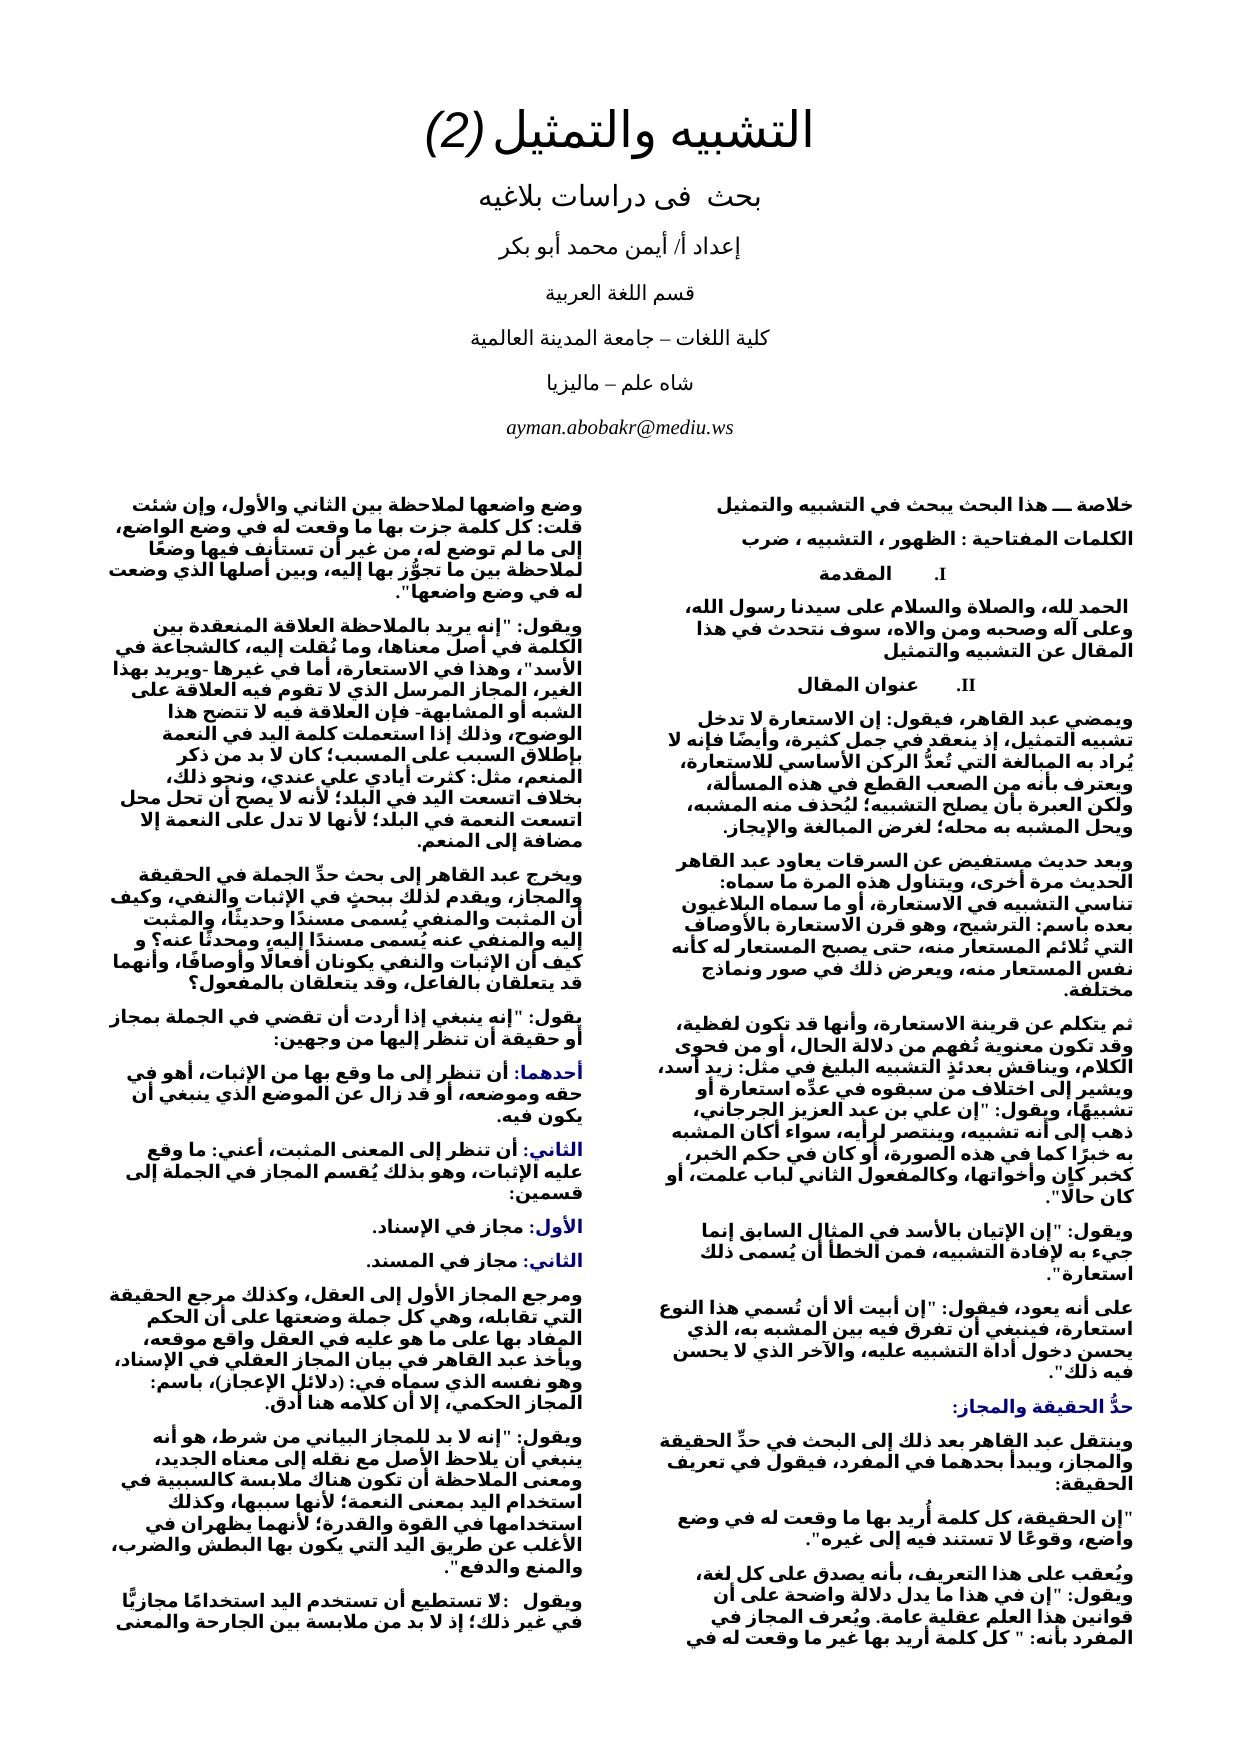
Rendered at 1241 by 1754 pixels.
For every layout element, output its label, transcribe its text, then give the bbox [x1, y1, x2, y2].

text بحث فى دراسات بلاغيه [106, 179, 1134, 213]
text قسم اللغة العربية [106, 281, 1134, 305]
text "إن الحقيقة، كل كلمة أُريد بها ما وقعت له في وضع واضع، وقوعًا لا تستند فيه إلى غيره". [657, 1507, 1134, 1550]
text الكلمات المفتاحية : الظهور ، التشبيه ، ضرب [657, 528, 1134, 550]
text خلاصة ـــ هذا البحث يبحث في التشبيه والتمثيل [657, 494, 1134, 516]
text يقول: "إنه ينبغي إذا أردت أن تقضي في الجملة بمجاز أو حقيقة أن تنظر إليها من وجهين: [106, 1006, 583, 1049]
list عنوان المقال [657, 674, 1096, 695]
text ويقول: "إنه يريد بالملاحظة العلاقة المنعقدة بين الكلمة في أصل معناها، وما نُقلت إليه، كالشجاعة في الأسد"، وهذا في الاستعارة، أما في غيرها -ويريد بهذا الغير، المجاز المرسل الذي لا تقوم فيه العلاقة على الشبه أو المشابهة- فإن العلاقة فيه لا تتضح هذا الوضوح، وذلك إذا استعملت كلمة اليد في النعمة بإطلاق السبب على المسبب؛ كان لا بد من ذكر المنعم، مثل: كثرت أيادي علي عندي، ونحو ذلك، بخلاف اتسعت اليد في البلد؛ لأنه لا يصح أن تحل محل اتسعت النعمة في البلد؛ لأنها لا تدل على النعمة إلا مضافة إلى المنعم. [106, 614, 583, 852]
text ويُعقب على هذا التعريف، بأنه يصدق على كل لغة، ويقول: "إن في هذا ما يدل دلالة واضحة على أن قوانين هذا العلم عقلية عامة. ويُعرف المجاز في المفرد بأنه: " كل كلمة أريد بها غير ما وقعت له في وضع واضعها لملاحظة بين الثاني والأول، وإن شئت قلت: كل كلمة جزت بها ما وقعت له في وضع الواضع، إلى ما لم توضع له، من غير أن تستأنف فيها وضعًا لملاحظة بين ما تجوُّز بها إليه، وبين أصلها الذي وضعت له في وضع واضعها". [106, 494, 583, 602]
text ويقول: "إنه لا بد للمجاز البياني من شرط، هو أنه ينبغي أن يلاحظ الأصل مع نقله إلى معناه الجديد، ومعنى الملاحظة أن تكون هناك ملابسة كالسببية في استخدام اليد بمعنى النعمة؛ لأنها سببها، وكذلك استخدامها في القوة والقدرة؛ لأنهما يظهران في الأغلب عن طريق اليد التي يكون بها البطش والضرب، والمنع والدفع". [106, 1426, 583, 1577]
list المقدمة [657, 562, 1096, 584]
text على أنه يعود، فيقول: "إن أبيت ألا أن تُسمي هذا النوع استعارة، فينبغي أن تفرق فيه بين المشبه به، الذي يحسن دخول أداة التشبيه عليه، والآخر الذي لا يحسن فيه ذلك". [657, 1297, 1134, 1383]
text وبعد حديث مستفيض عن السرقات يعاود عبد القاهر الحديث مرة أخرى، ويتناول هذه المرة ما سماه: تناسي التشبيه في الاستعارة، أو ما سماه البلاغيون بعده باسم: الترشيح، وهو قرن الاستعارة بالأوصاف التي تُلائم المستعار منه، حتى يصبح المستعار له كأنه نفس المستعار منه، ويعرض ذلك في صور ونماذج مختلفة. [657, 849, 1134, 1001]
text الثاني: مجاز في المسند. [106, 1250, 583, 1272]
text الحمد لله، والصلاة والسلام على سيدنا رسول الله، وعلى آله وصحبه ومن والاه، سوف نتحدث في هذا المقال عن التشبيه والتمثيل [657, 596, 1134, 661]
text الثاني: أن تنظر إلى المعنى المثبت، أعني: ما وقع عليه الإثبات، وهو بذلك يُقسم المجاز في الجملة إلى قسمين: [106, 1139, 583, 1204]
text ومرجع المجاز الأول إلى العقل، وكذلك مرجع الحقيقة التي تقابله، وهي كل جملة وضعتها على أن الحكم المفاد بها على ما هو عليه في العقل واقع موقعه، ويأخذ عبد القاهر في بيان المجاز العقلي في الإسناد، وهو نفسه الذي سماه في: (دلائل الإعجاز)، باسم: المجاز الحكمي، إلا أن كلامه هنا أدق. [106, 1284, 583, 1414]
text التشبيه والتمثيل (2) [106, 100, 1134, 158]
text ويمضي عبد القاهر، فيقول: إن الاستعارة لا تدخل تشبيه التمثيل، إذ ينعقد في جمل كثيرة، وأيضًا فإنه لا يُراد به المبالغة التي تُعدُّ الركن الأساسي للاستعارة، ويعترف بأنه من الصعب القطع في هذه المسألة، ولكن العبرة بأن يصلح التشبيه؛ ليُحذف منه المشبه، ويحل المشبه به محله؛ لغرض المبالغة والإيجاز. [657, 708, 1134, 837]
text وينتقل عبد القاهر بعد ذلك إلى البحث في حدِّ الحقيقة والمجاز، ويبدأ بحدهما في المفرد، فيقول في تعريف الحقيقة: [657, 1429, 1134, 1494]
text ayman.abobakr@mediu.ws [106, 415, 1134, 439]
text أحدهما: أن تنظر إلى ما وقع بها من الإثبات، أهو في حقه وموضعه، أو قد زال عن الموضع الذي ينبغي أن يكون فيه. [106, 1062, 583, 1126]
text شاه علم – ماليزيا [106, 370, 1134, 394]
text ويُعقب على هذا التعريف، بأنه يصدق على كل لغة، ويقول: "إن في هذا ما يدل دلالة واضحة على أن قوانين هذا العلم عقلية عامة. ويُعرف المجاز في المفرد بأنه: " كل كلمة أريد بها غير ما وقعت له في وضع واضعها لملاحظة بين الثاني والأول، وإن شئت قلت: كل كلمة جزت بها ما وقعت له في وضع الواضع، إلى ما لم توضع له، من غير أن تستأنف فيها وضعًا لملاحظة بين ما تجوُّز بها إليه، وبين أصلها الذي وضعت له في وضع واضعها". [657, 1562, 1134, 1649]
text إعداد أ/ أيمن محمد أبو بكر [106, 233, 1134, 260]
text ويقول: "إن الإتيان بالأسد في المثال السابق إنما جيء به لإفادة التشبيه، فمن الخطأ أن يُسمى ذلك استعارة". [657, 1219, 1134, 1284]
text ثم يتكلم عن قرينة الاستعارة، وأنها قد تكون لفظية، وقد تكون معنوية تُفهم من دلالة الحال، أو من فحوى الكلام، ويناقش بعدئذٍ التشبيه البليغ في مثل: زيد أسد، ويشير إلى اختلاف من سبقوه في عدِّه استعارة أو تشبيهًا، ويقول: "إن علي بن عبد العزيز الجرجاني، ذهب إلى أنه تشبيه، وينتصر لرأيه، سواء أكان المشبه به خبرًا كما في هذه الصورة، أو كان في حكم الخبر، كخبر كان وأخواتها، وكالمفعول الثاني لباب علمت، أو كان حالًا". [657, 1013, 1134, 1207]
text حدُّ الحقيقة والمجاز: [657, 1396, 1134, 1417]
text كلية اللغات – جامعة المدينة العالمية [106, 326, 1134, 349]
text الأول: مجاز في الإسناد. [106, 1216, 583, 1238]
text ويخرج عبد القاهر إلى بحث حدِّ الجملة في الحقيقة والمجاز، ويقدم لذلك ببحثٍ في الإثبات والنفي، وكيف أن المثبت والمنفي يُسمى مسندًا وحديثًا، والمثبت إليه والمنفي عنه يُسمى مسندًا إليه، ومحدثًا عنه؟ و كيف أن الإثبات والنفي يكونان أفعالًا وأوصافًا، وأنهما قد يتعلقان بالفاعل، وقد يتعلقان بالمفعول؟ [106, 864, 583, 994]
